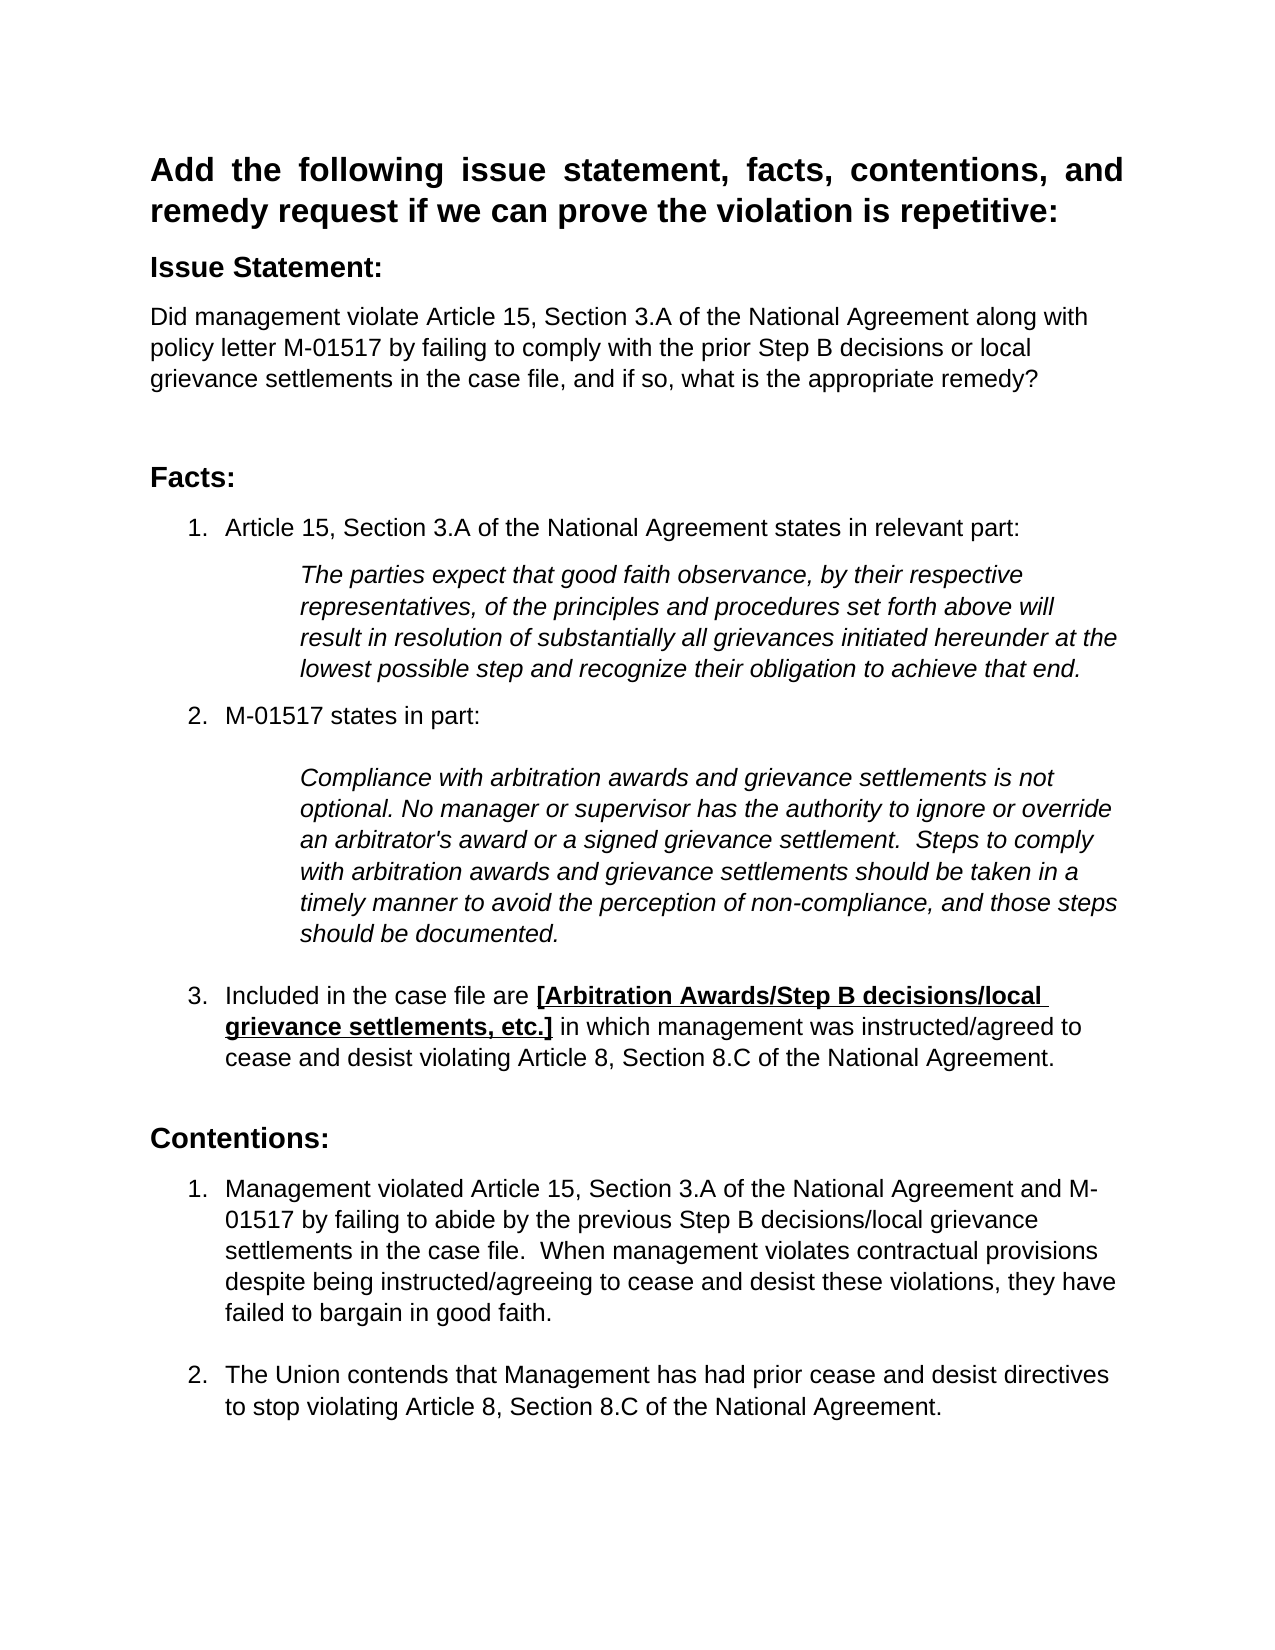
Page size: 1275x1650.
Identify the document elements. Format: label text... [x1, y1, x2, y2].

list Compliance with arbitration awards and grievance settlements is not optional. No manager or supervisor has the authority to ignore or override an arbitrator's award or a signed grievance settlement. Steps to comply with arbitration awards and grievance settlements should be taken in a timely manner to avoid the perception of non-compliance, and those steps should be documented. [300, 763, 1125, 947]
text Contentions: [150, 1121, 1125, 1155]
list Management violated Article 15, Section 3.A of the National Agreement and M-01517 by failing to abide by the previous Step B decisions/local grievance settlements in the case file. When management violates contractual provisions despite being instructed/agreeing to cease and desist these violations, they have failed to bargain in good faith. [187, 1174, 1125, 1327]
text Issue Statement: [150, 249, 1125, 283]
text Did management violate Article 15, Section 3.A of the National Agreement along with policy letter M-01517 by failing to comply with the prior Step B decisions or local grievance settlements in the case file, and if so, what is the appropriate remedy? [150, 302, 1125, 393]
list Article 15, Section 3.A of the National Agreement states in relevant part: [187, 513, 1125, 541]
list Included in the case file are [Arbitration Awards/Step B decisions/local grievance settlements, etc.] in which management was instructed/agreed to cease and desist violating Article 8, Section 8.C of the National Agreement. [187, 981, 1125, 1071]
list The Union contends that Management has had prior cease and desist directives to stop violating Article 8, Section 8.C of the National Agreement. [187, 1361, 1125, 1420]
text The parties expect that good faith observance, by their respective representatives, of the principles and procedures set forth above will result in resolution of substantially all grievances initiated hereunder at the lowest possible step and recognize their obligation to achieve that end. [300, 560, 1125, 682]
list M-01517 states in part: [187, 701, 1125, 730]
text Facts: [150, 460, 1125, 493]
text Add the following issue statement, facts, contentions, and remedy request if we can prove the violation is repetitive: [150, 150, 1125, 230]
